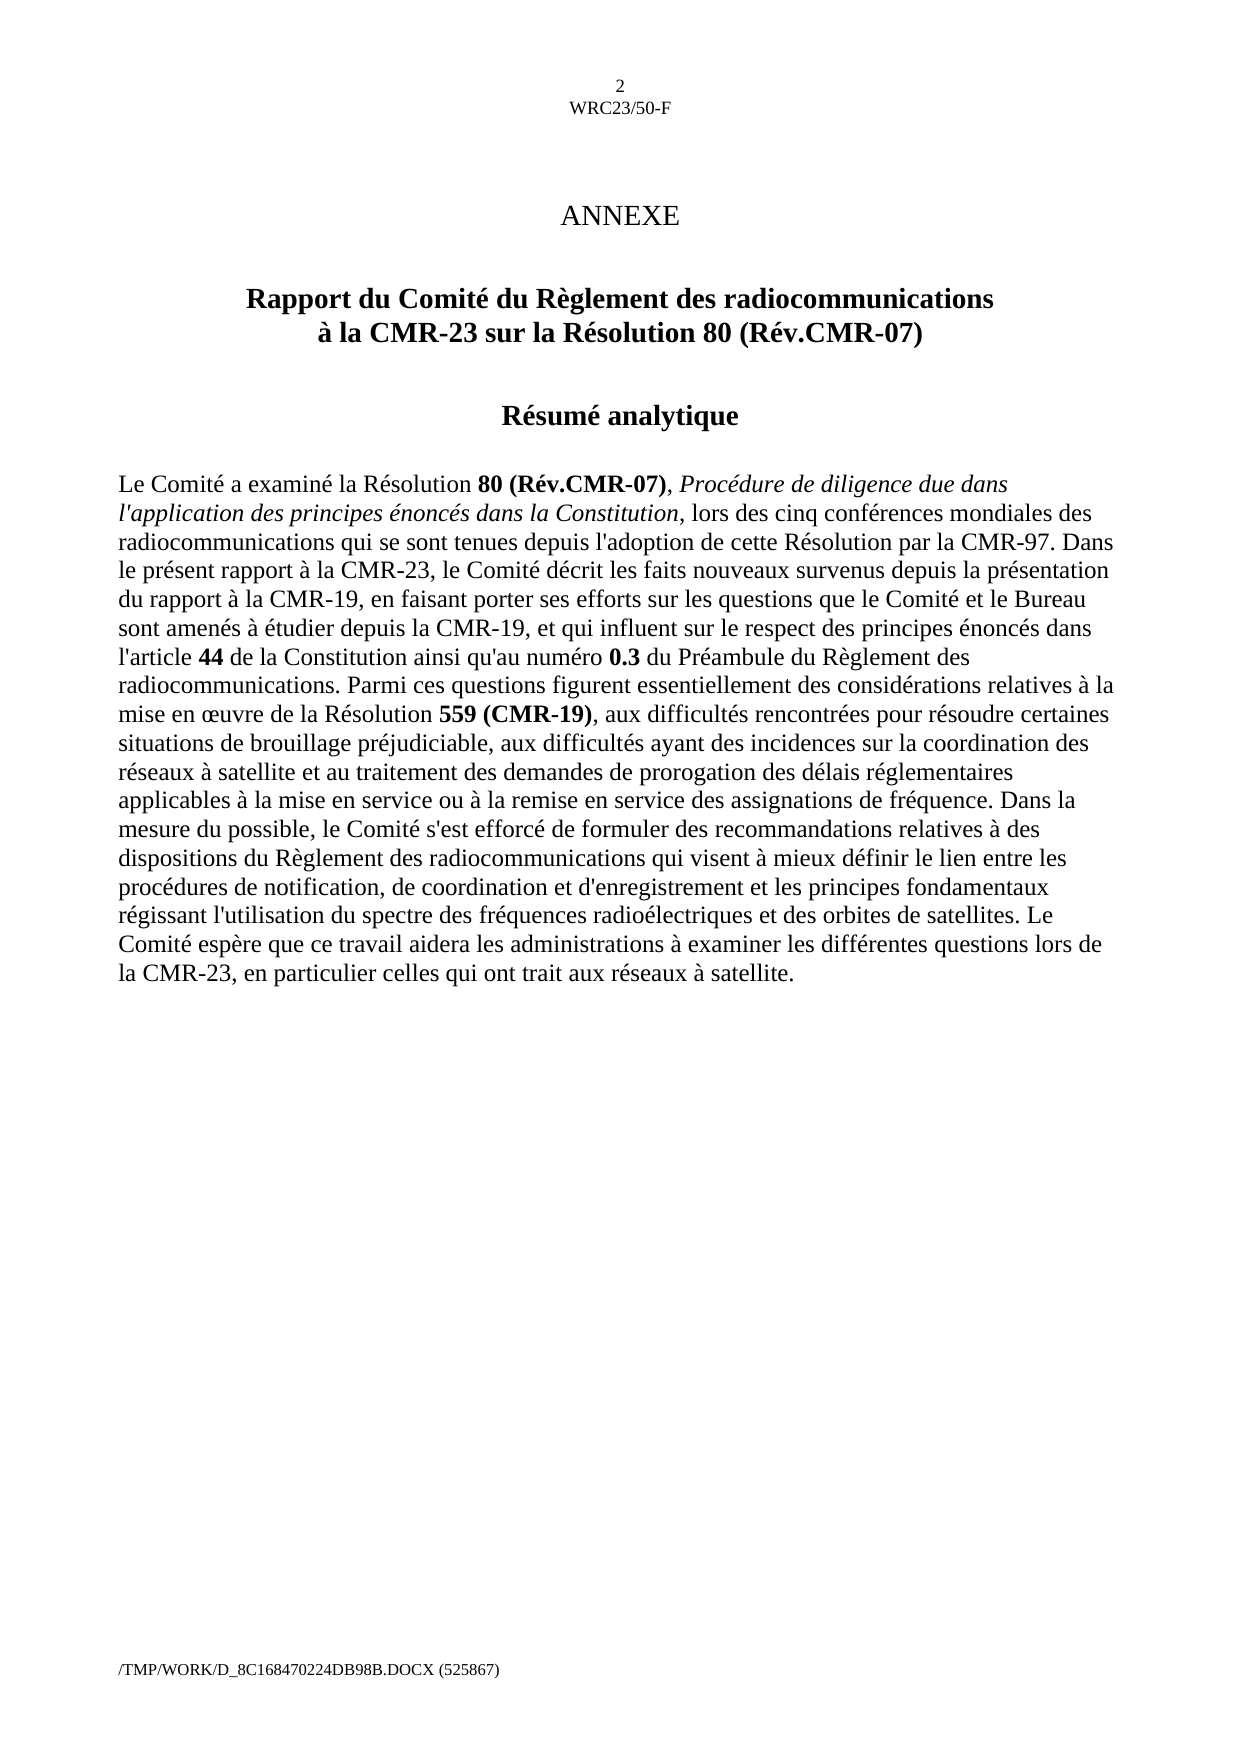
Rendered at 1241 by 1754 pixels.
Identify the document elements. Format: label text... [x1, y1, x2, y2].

title Le Comité a examiné la Résolution 80 (Rév.CMR-07), Procédure de diligence due dans l'application des principes énoncés dans la Constitution, lors des cinq conférences mondiales des radiocommunications qui se sont tenues depuis l'adoption de cette Résolution par la CMR-97. Dans le présent rapport à la CMR-23, le Comité décrit les faits nouveaux survenus depuis la présentation du rapport à la CMR-19, en faisant porter ses efforts sur les questions que le Comité et le Bureau sont amenés à étudier depuis la CMR-19, et qui influent sur le respect des principes énoncés dans l'article 44 de la Constitution ainsi qu'au numéro 0.3 du Préambule du Règlement des radiocommunications. Parmi ces questions figurent essentiellement des considérations relatives à la mise en œuvre de la Résolution 559 (CMR-19), aux difficultés rencontrées pour résoudre certaines situations de brouillage préjudiciable, aux difficultés ayant des incidences sur la coordination des réseaux à satellite et au traitement des demandes de prorogation des délais réglementaires applicables à la mise en service ou à la remise en service des assignations de fréquence. Dans la mesure du possible, le Comité s'est efforcé de formuler des recommandations relatives à des dispositions du Règlement des radiocommunications qui visent à mieux définir le lien entre les procédures de notification, de coordination et d'enregistrement et les principes fondamentaux régissant l'utilisation du spectre des fréquences radioélectriques et des orbites de satellites. Le Comité espère que ce travail aidera les administrations à examiner les différentes questions lors de la CMR-23, en particulier celles qui ont trait aux réseaux à satellite. [118, 469, 1122, 987]
title Résumé analytique [118, 398, 1122, 432]
text ANNEXE [118, 198, 1122, 231]
title Rapport du Comité du Règlement des radiocommunications à la CMR-23 sur la Résolution 80 (Rév.CMR-07) [118, 281, 1122, 348]
